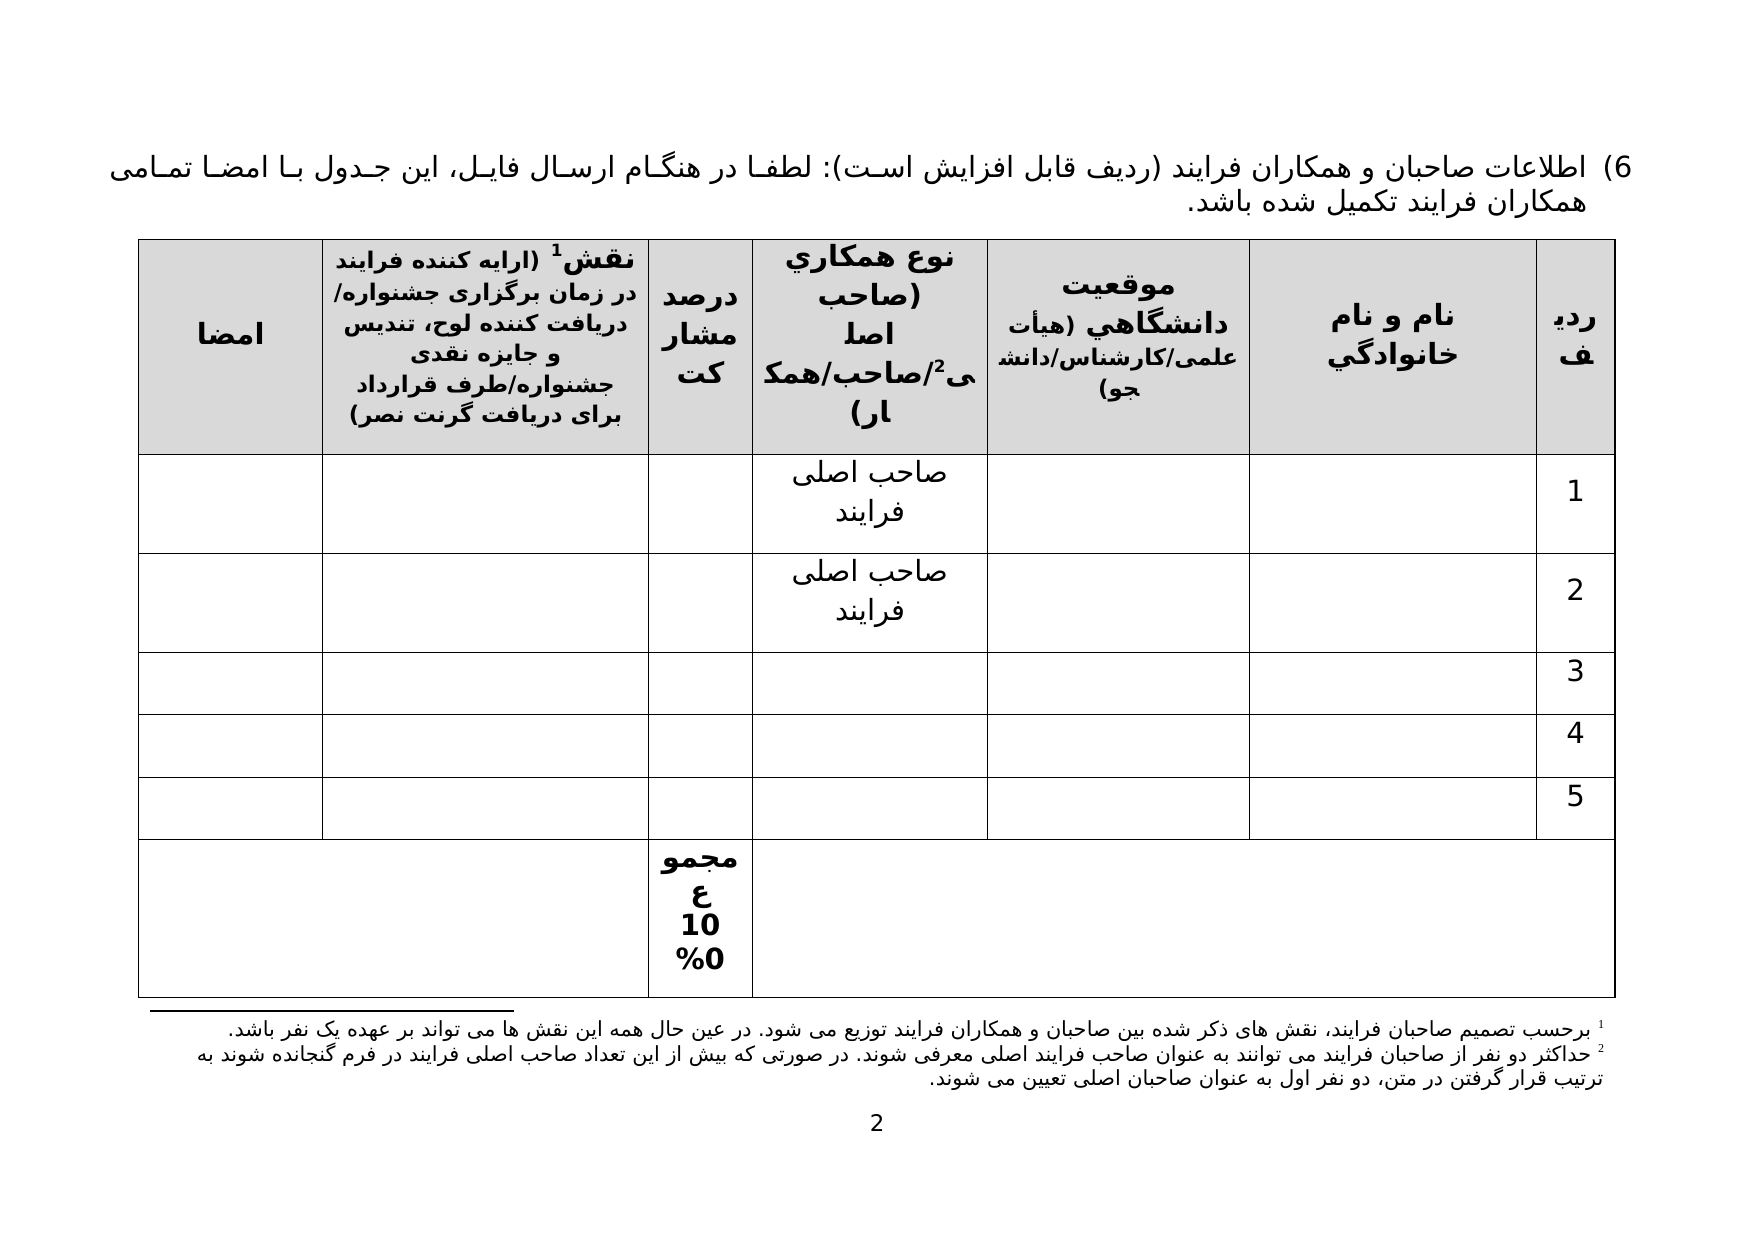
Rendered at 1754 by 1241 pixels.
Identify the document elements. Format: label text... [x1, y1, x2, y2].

table_cell [753, 840, 1614, 997]
table_cell [139, 778, 322, 839]
table_cell [1250, 653, 1536, 714]
table_header نقش (ارایه کننده فرایند در زمان برگزاری جشنواره/ دریافت کننده لوح، تندیس و جایزه نقدی جشنواره/طرف قرارداد برای دریافت گرنت نصر) [323, 240, 648, 454]
table_cell [323, 778, 648, 839]
table_header نام و نام خانوادگي [1250, 240, 1536, 454]
table_header نوع همكاري (صاحب اصلی/صاحب/همکار) [753, 240, 987, 454]
table_cell [988, 554, 1249, 652]
table_cell [323, 653, 648, 714]
table_cell [139, 455, 322, 553]
table_cell 4 [1537, 715, 1614, 777]
table_cell [139, 554, 322, 652]
table_cell [753, 653, 987, 714]
table_cell [1250, 778, 1536, 839]
table_cell مجموع 100% [649, 840, 752, 997]
table_cell 2 [1537, 554, 1614, 652]
table_cell صاحب اصلی فرایند [753, 554, 987, 652]
table_cell [649, 653, 752, 714]
table_cell [649, 715, 752, 777]
table_header موقعیت دانشگاهي (هیأت علمی/کارشناس/دانشجو) [988, 240, 1249, 454]
table_header امضا [139, 240, 322, 454]
table_cell [649, 554, 752, 652]
table_cell [323, 455, 648, 553]
table_cell [753, 715, 987, 777]
table_cell [139, 653, 322, 714]
table_cell [139, 840, 648, 997]
table_cell 3 [1537, 653, 1614, 714]
table_cell [649, 778, 752, 839]
table_cell 5 [1537, 778, 1614, 839]
table_header درصد مشاركت [649, 240, 752, 454]
table_cell [988, 455, 1249, 553]
table_cell [1250, 455, 1536, 553]
table_cell [1250, 715, 1536, 777]
table_cell [649, 455, 752, 553]
table_cell [139, 715, 322, 777]
table_cell [323, 715, 648, 777]
table_cell [1250, 554, 1536, 652]
table_header ردیف [1537, 240, 1614, 454]
table_cell صاحب اصلی فرایند [753, 455, 987, 553]
table_cell [988, 778, 1249, 839]
table_cell [988, 653, 1249, 714]
table_cell [323, 554, 648, 652]
table_cell [988, 715, 1249, 777]
list اطلاعات صاحبان و همكاران فرایند (رديف قابل افزايش است): لطفا در هنگام ارسال فایل، این جدول با امضا تمامی همکاران فرایند تکمیل شده باشد. [109, 150, 1602, 218]
table_cell [753, 778, 987, 839]
table_cell 1 [1537, 455, 1614, 553]
